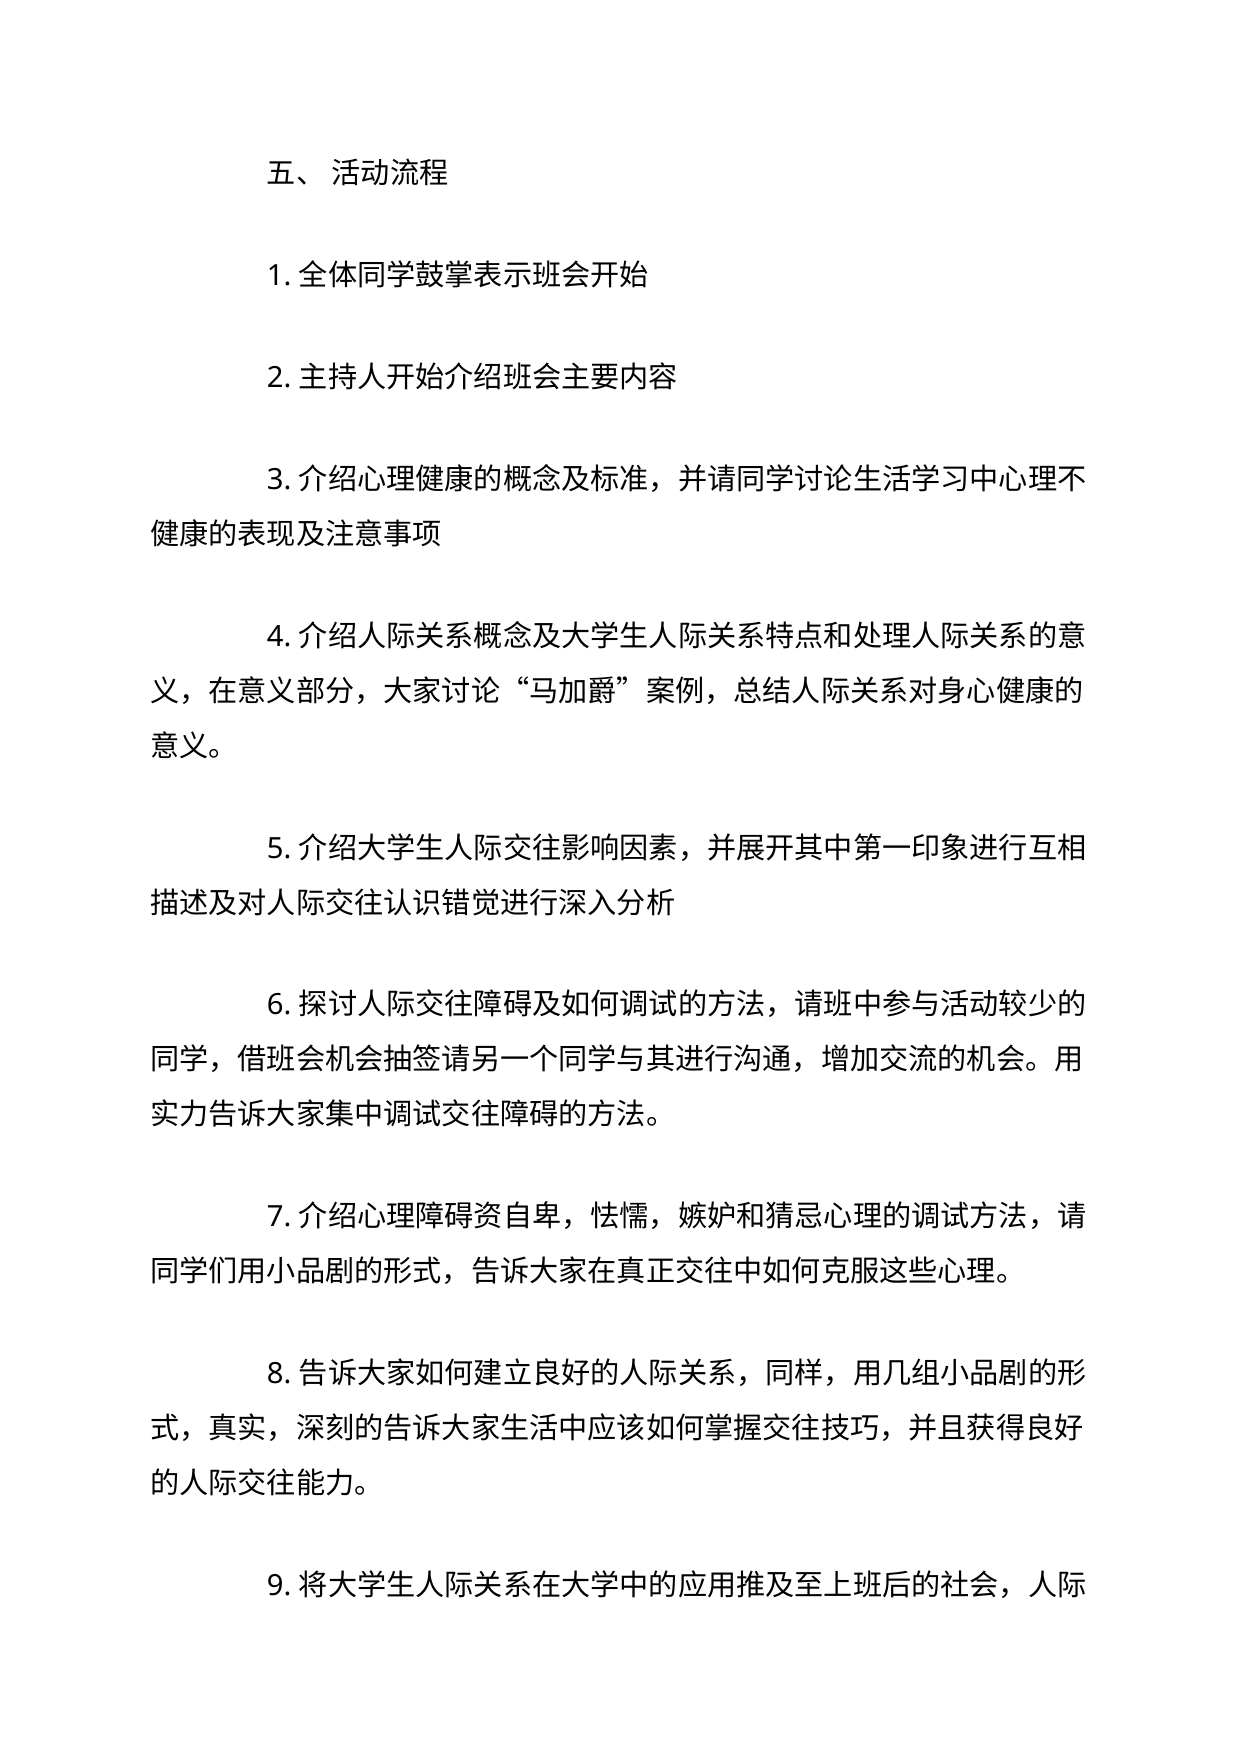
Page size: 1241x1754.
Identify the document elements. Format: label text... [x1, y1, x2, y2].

text 7. 介绍心理障碍资自卑，怯懦，嫉妒和猜忌心理的调试方法，请同学们用小品剧的形式，告诉大家在真正交往中如何克服这些心理。 [150, 1193, 1090, 1290]
text 5. 介绍大学生人际交往影响因素，并展开其中第一印象进行互相描述及对人际交往认识错觉进行深入分析 [150, 824, 1090, 921]
text 6. 探讨人际交往障碍及如何调试的方法，请班中参与活动较少的同学，借班会机会抽签请另一个同学与其进行沟通，增加交流的机会。用实力告诉大家集中调试交往障碍的方法。 [150, 981, 1090, 1133]
text 1. 全体同学鼓掌表示班会开始 [150, 252, 1090, 294]
text 五、 活动流程 [150, 150, 1090, 192]
text 3. 介绍心理健康的概念及标准，并请同学讨论生活学习中心理不健康的表现及注意事项 [150, 456, 1090, 553]
text 2. 主持人开始介绍班会主要内容 [150, 354, 1090, 396]
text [150, 1561, 1090, 1603]
text 4. 介绍人际关系概念及大学生人际关系特点和处理人际关系的意义，在意义部分，大家讨论“马加爵”案例，总结人际关系对身心健康的意义。 [150, 612, 1090, 765]
text 8. 告诉大家如何建立良好的人际关系，同样，用几组小品剧的形式，真实，深刻的告诉大家生活中应该如何掌握交往技巧，并且获得良好的人际交往能力。 [150, 1349, 1090, 1502]
